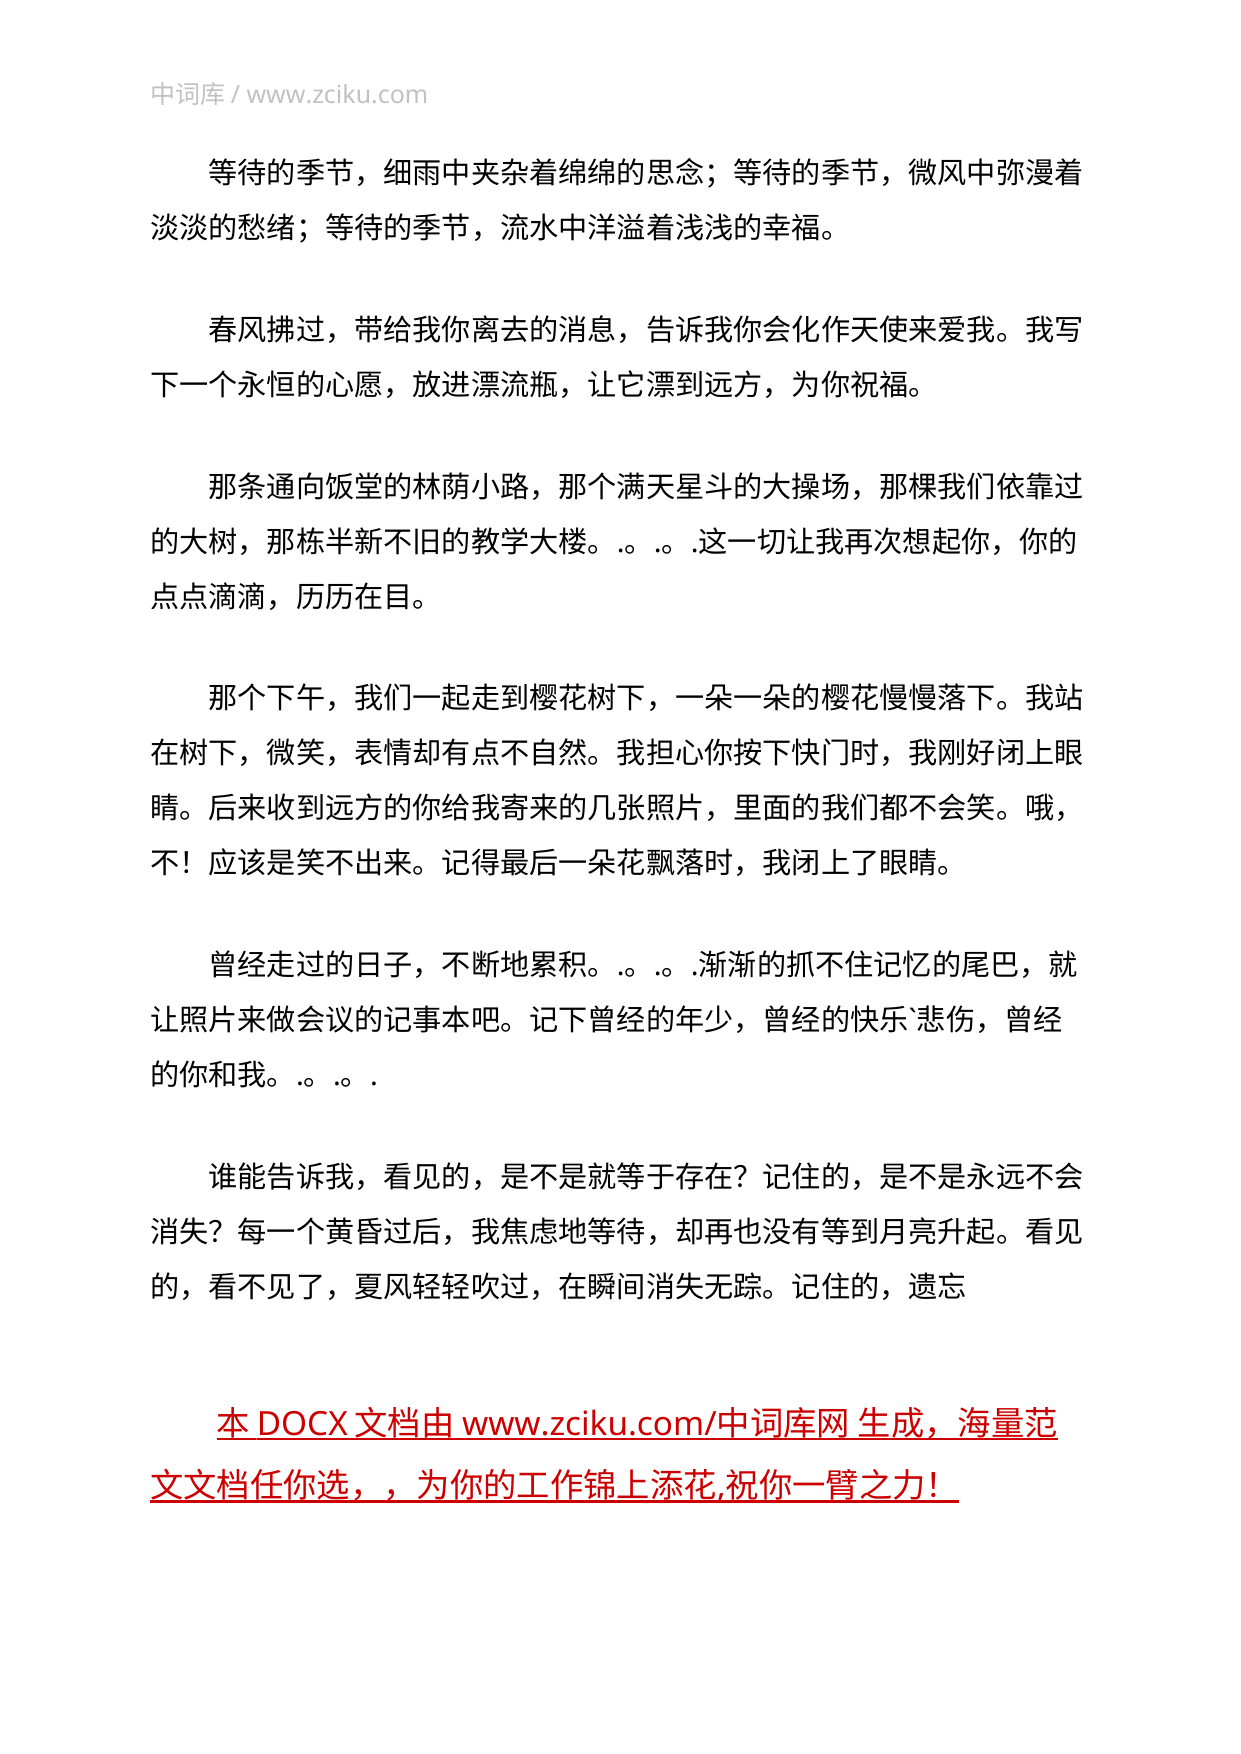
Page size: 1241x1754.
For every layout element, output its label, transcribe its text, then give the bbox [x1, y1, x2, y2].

text 本DOCX文档由 www.zciku.com/中词库网 生成，海量范文文档任你选，，为你的工作锦上添花,祝你一臂之力！ [150, 1396, 1090, 1507]
text 那条通向饭堂的林荫小路，那个满天星斗的大操场，那棵我们依靠过的大树，那栋半新不旧的教学大楼。.。.。.这一切让我再次想起你，你的点点滴滴，历历在目。 [150, 463, 1090, 616]
text 谁能告诉我，看见的，是不是就等于存在？记住的，是不是永远不会消失？每一个黄昏过后，我焦虑地等待，却再也没有等到月亮升起。看见的，看不见了，夏风轻轻吹过，在瞬间消失无踪。记住的，遗忘 [150, 1153, 1090, 1306]
text 曾经走过的日子，不断地累积。.。.。.渐渐的抓不住记忆的尾巴，就让照片来做会议的记事本吧。记下曾经的年少，曾经的快乐`悲伤，曾经的你和我。.。.。. [150, 941, 1090, 1094]
text 春风拂过，带给我你离去的消息，告诉我你会化作天使来爱我。我写下一个永恒的心愿，放进漂流瓶，让它漂到远方，为你祝福。 [150, 307, 1090, 404]
text 那个下午，我们一起走到樱花树下，一朵一朵的樱花慢慢落下。我站在树下，微笑，表情却有点不自然。我担心你按下快门时，我刚好闭上眼睛。后来收到远方的你给我寄来的几张照片，里面的我们都不会笑。哦，不！应该是笑不出来。记得最后一朵花飘落时，我闭上了眼睛。 [150, 675, 1090, 882]
text 等待的季节，细雨中夹杂着绵绵的思念；等待的季节，微风中弥漫着淡淡的愁绪；等待的季节，流水中洋溢着浅浅的幸福。 [150, 150, 1090, 247]
